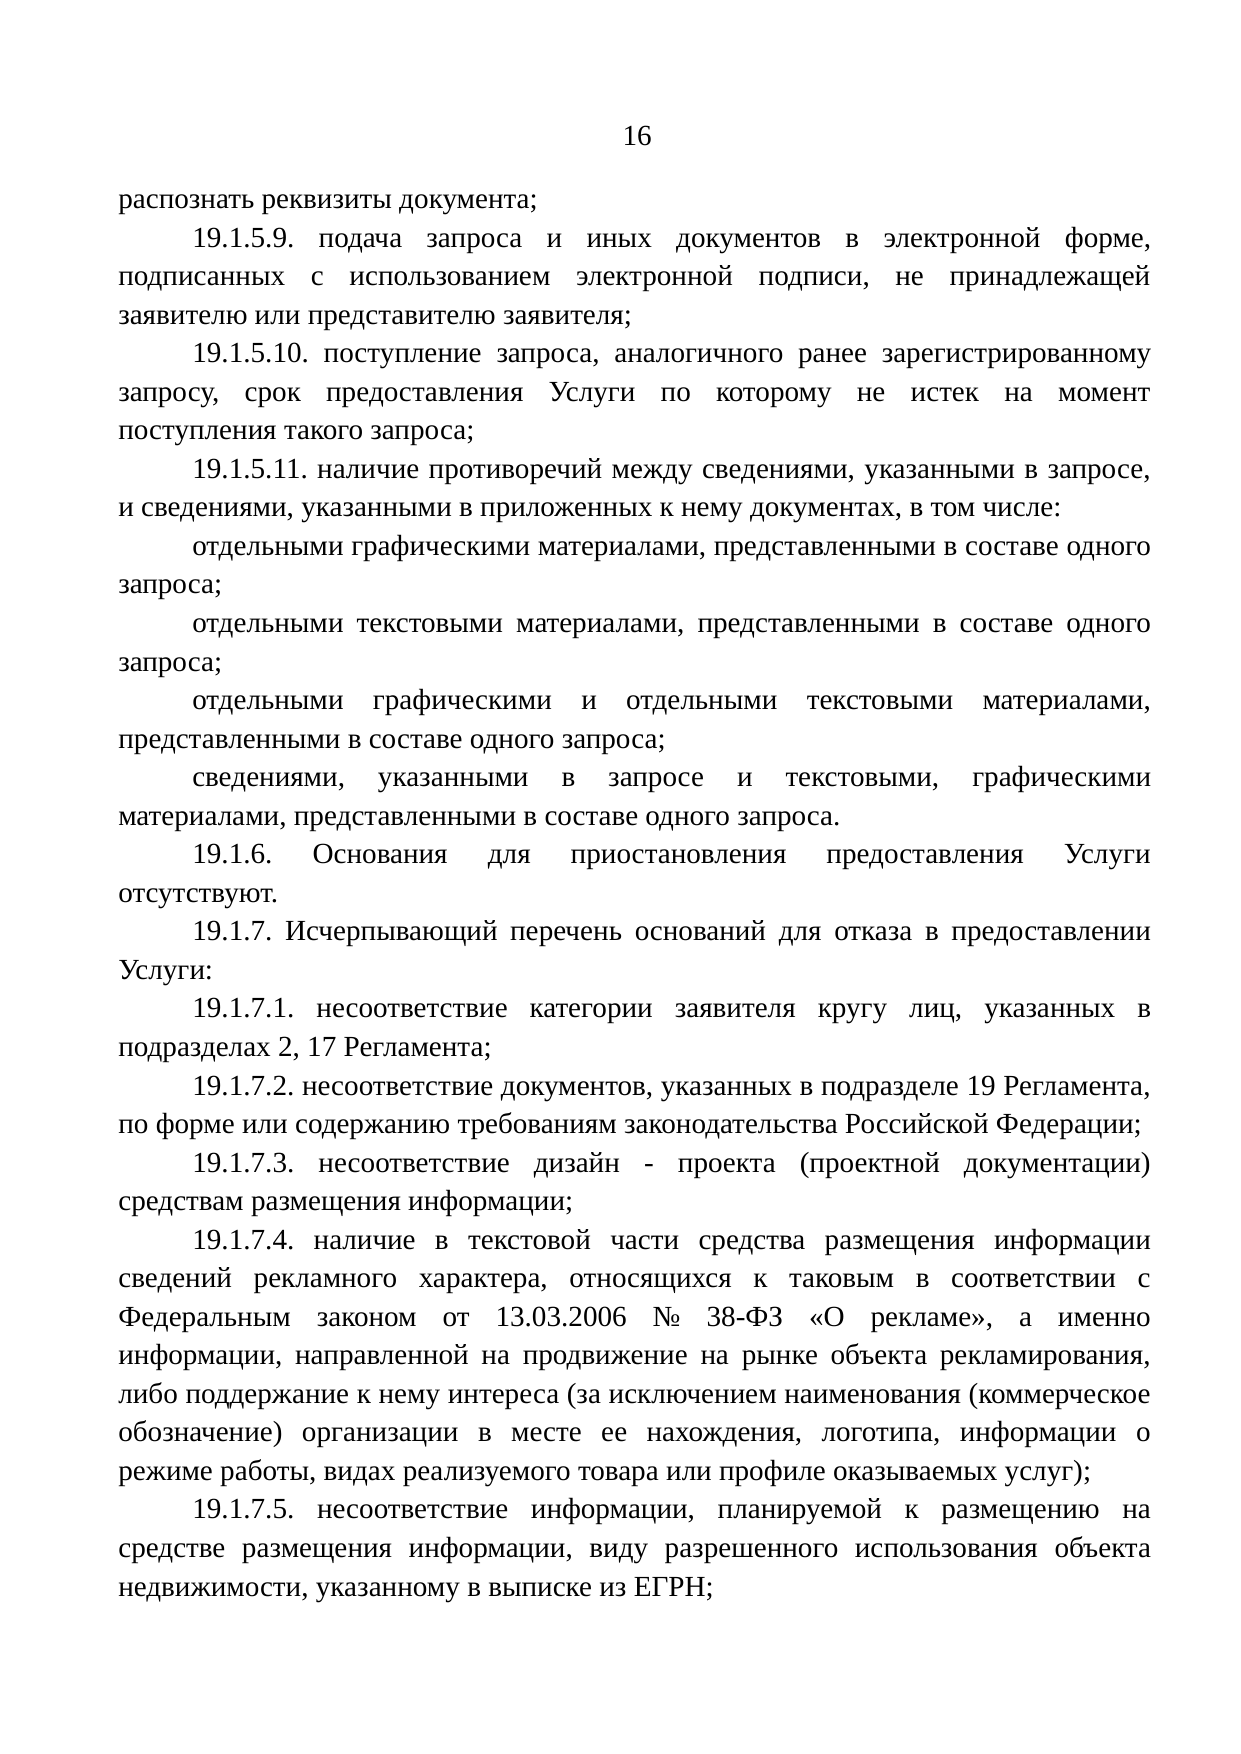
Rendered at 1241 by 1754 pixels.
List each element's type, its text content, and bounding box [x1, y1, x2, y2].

text отдельными текстовыми материалами, представленными в составе одного запроса; [118, 605, 1152, 677]
text 19.1.7.3. несоответствие дизайн - проекта (проектной документации) средствам размещения информации; [118, 1145, 1152, 1217]
text 19.1.6. Основания для приостановления предоставления Услуги отсутствуют. [118, 836, 1152, 908]
text 19.1.7.1. несоответствие категории заявителя кругу лиц, указанных в подразделах 2, 17 Регламента; [118, 991, 1152, 1063]
text отдельными графическими материалами, представленными в составе одного запроса; [118, 528, 1152, 600]
text 19.1.7.5. несоответствие информации, планируемой к размещению на средстве размещения информации, виду разрешенного использования объекта недвижимости, указанному в выписке из ЕГРН; [118, 1492, 1152, 1602]
text 19.1.7.2. несоответствие документов, указанных в подразделе 19 Регламента, по форме или содержанию требованиям законодательства Российской Федерации; [118, 1068, 1152, 1140]
text 19.1.5.10. поступление запроса, аналогичного ранее зарегистрированному запросу, срок предоставления Услуги по которому не истек на момент поступления такого запроса; [118, 335, 1152, 446]
text отдельными графическими и отдельными текстовыми материалами, представленными в составе одного запроса; [118, 682, 1152, 754]
text 19.1.5.9. подача запроса и иных документов в электронной форме, подписанных с использованием электронной подписи, не принадлежащей заявителю или представителю заявителя; [118, 220, 1152, 330]
text 19.1.7. Исчерпывающий перечень оснований для отказа в предоставлении Услуги: [118, 913, 1152, 986]
text 19.1.7.4. наличие в текстовой части средства размещения информации сведений рекламного характера, относящихся к таковым в соответствии с Федеральным законом от 13.03.2006 № 38-ФЗ «О рекламе», а именно информации, направленной на продвижение на рынке объекта рекламирования, либо поддержание к нему интереса (за исключением наименования (коммерческое обозначение) организации в месте ее нахождения, логотипа, информации о режиме работы, видах реализуемого товара или профиле оказываемых услуг); [118, 1222, 1152, 1487]
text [118, 181, 1152, 215]
text 19.1.5.11. наличие противоречий между сведениями, указанными в запросе, и сведениями, указанными в приложенных к нему документах, в том числе: [118, 451, 1152, 523]
text сведениями, указанными в запросе и текстовыми, графическими материалами, представленными в составе одного запроса. [118, 759, 1152, 831]
